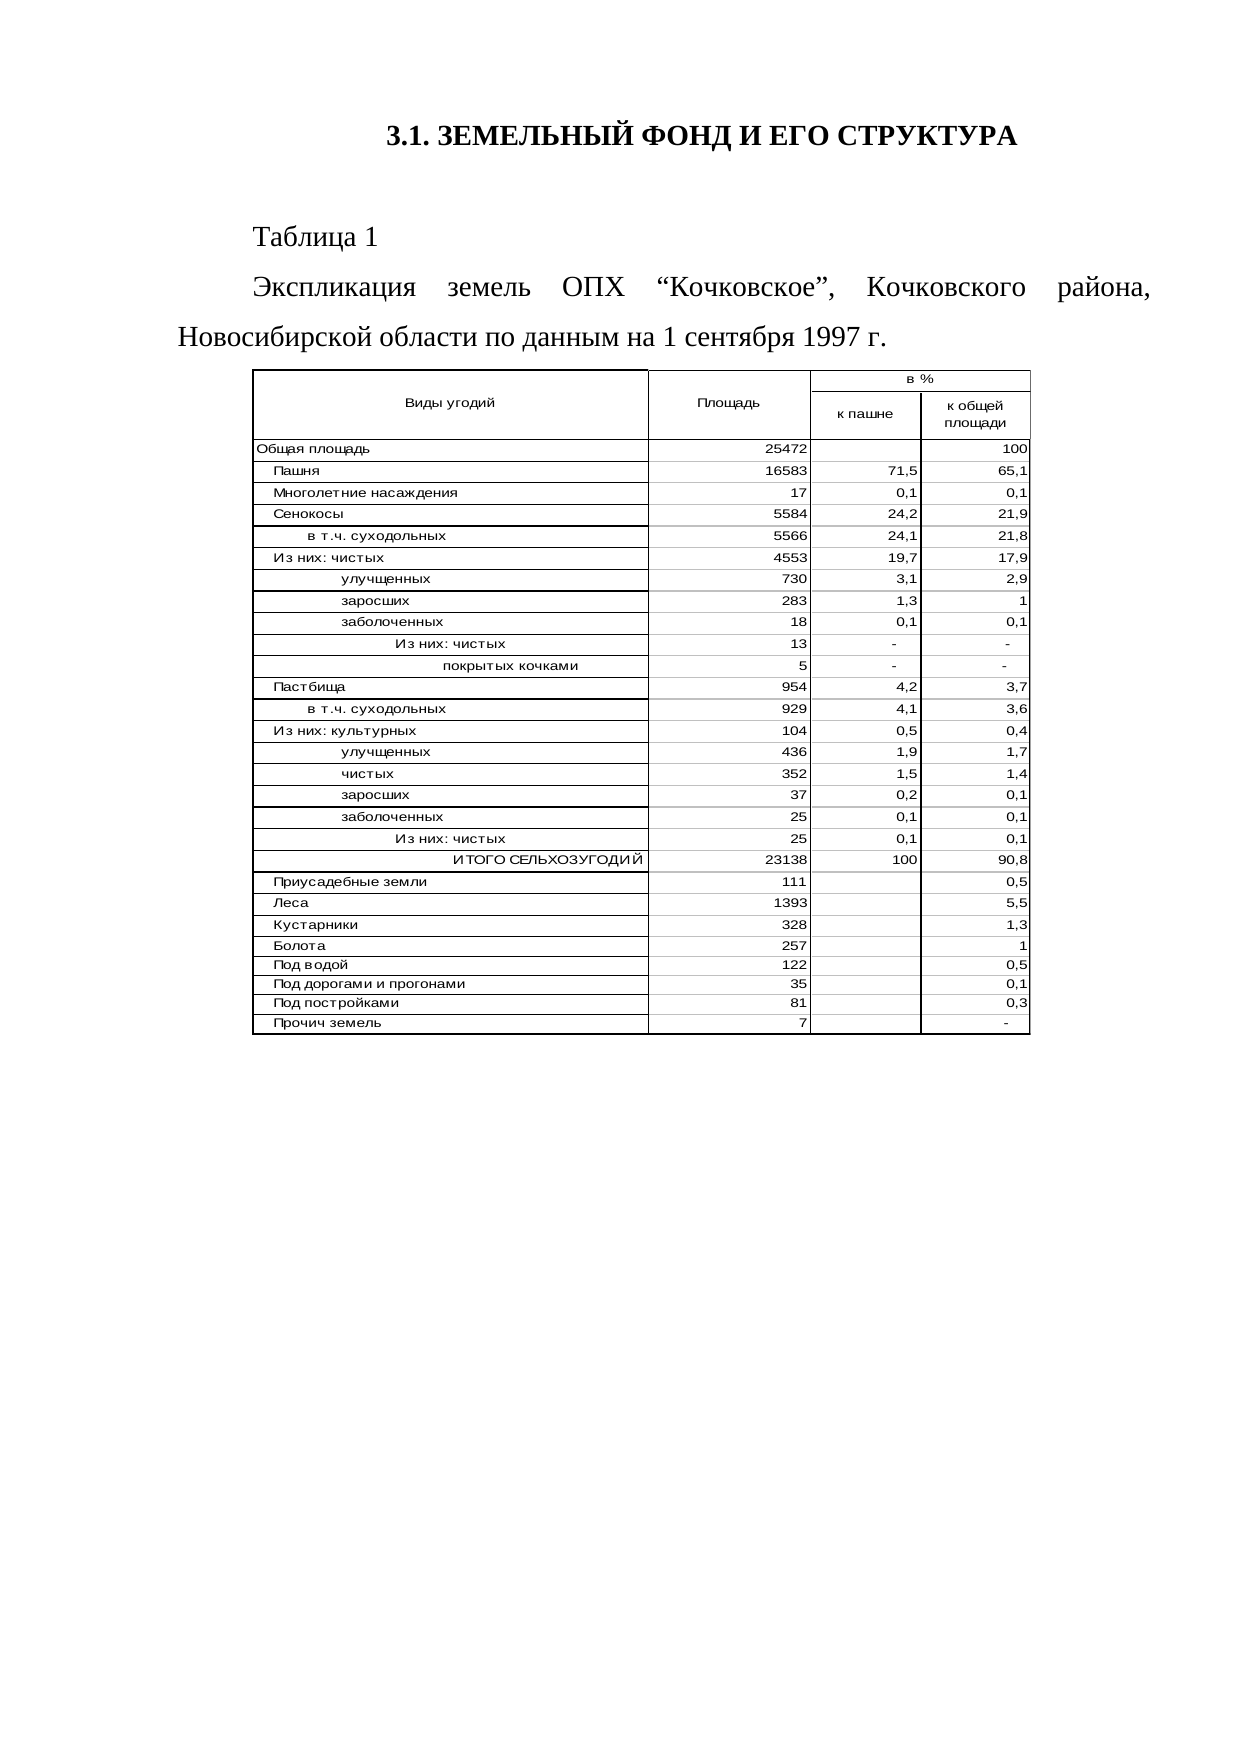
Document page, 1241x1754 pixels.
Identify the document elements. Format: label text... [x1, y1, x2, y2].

text Экспликация земель ОПХ “Кочковское”, Кочковского района, Новосибирской области по данным на 1 сентября 1997 г. [177, 269, 1152, 353]
text 3.1. ЗЕМЕЛЬНЫЙ ФОНД И ЕГО СТРУКТУРА [177, 118, 1152, 152]
text Таблица 1 [177, 219, 1152, 252]
